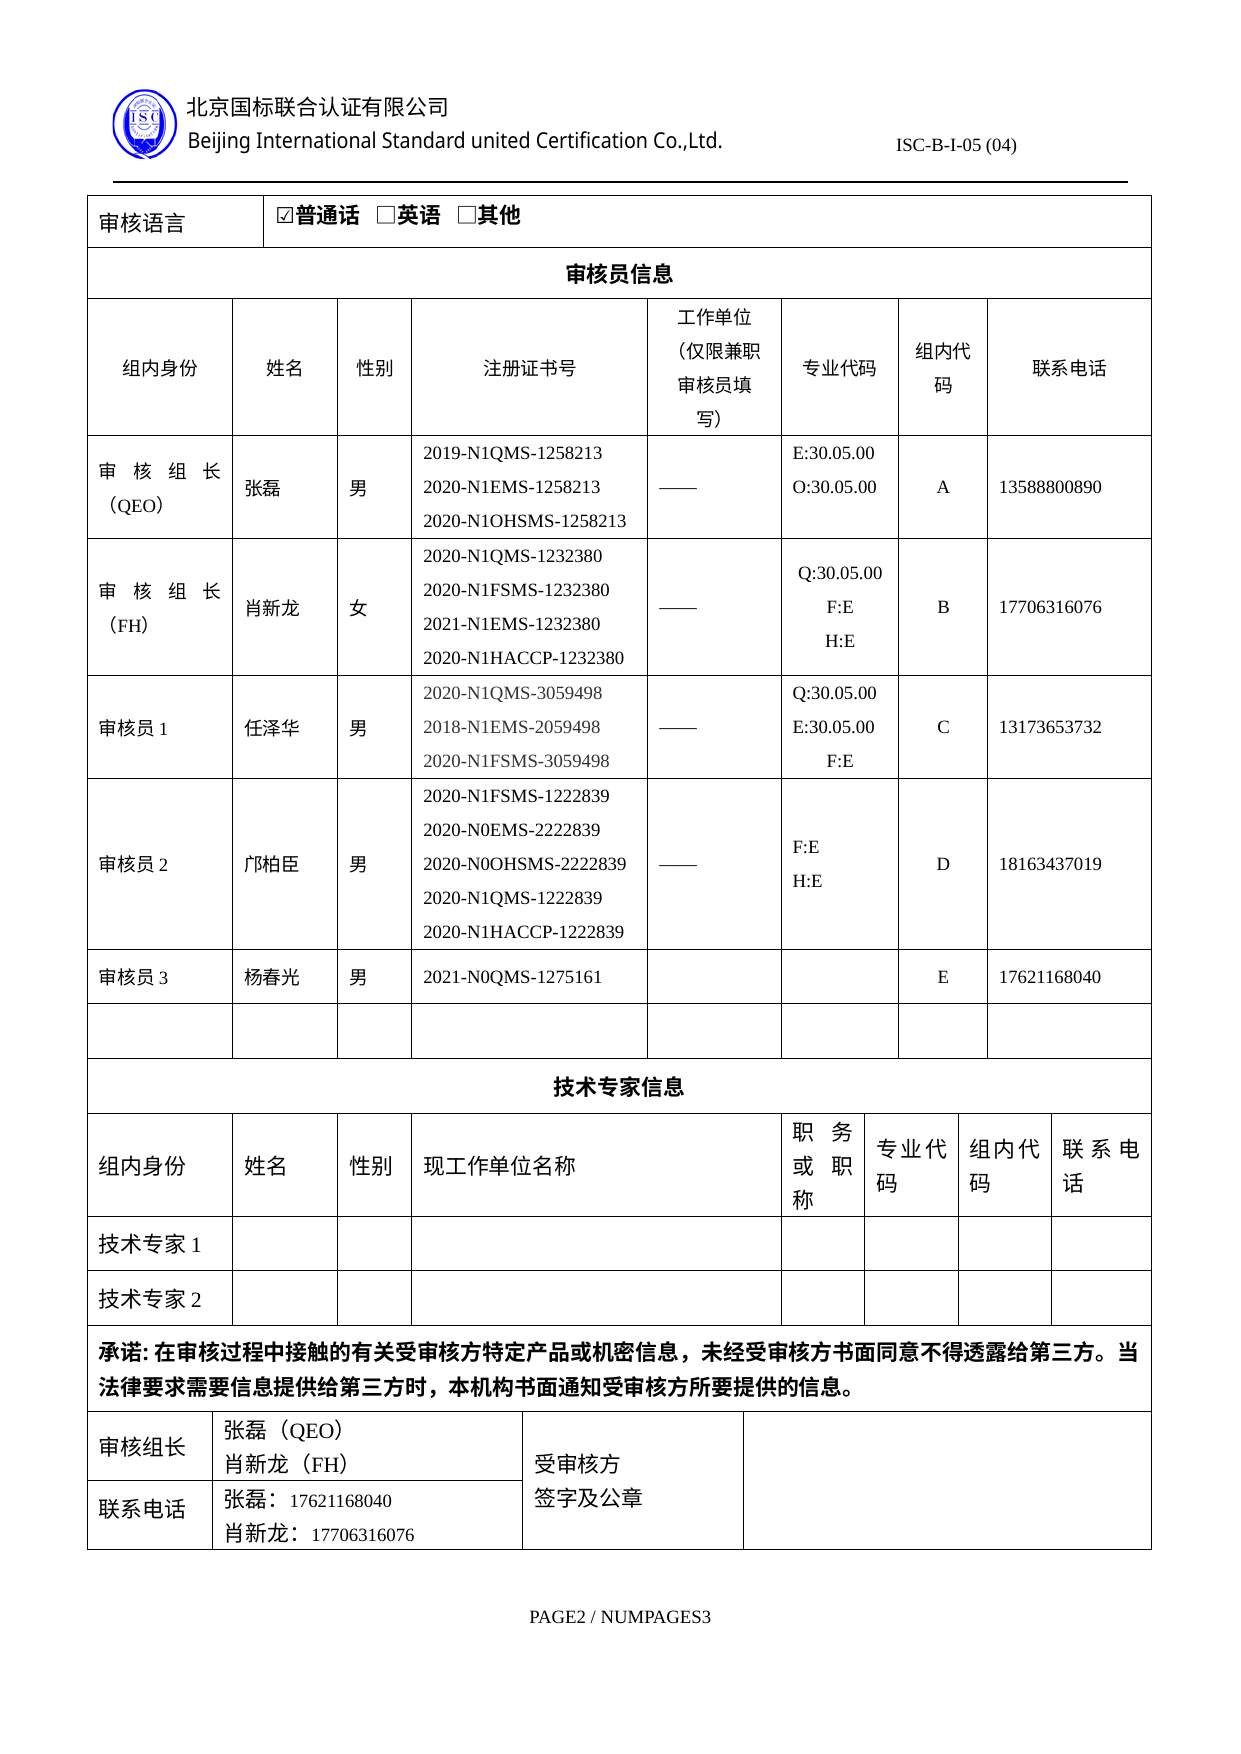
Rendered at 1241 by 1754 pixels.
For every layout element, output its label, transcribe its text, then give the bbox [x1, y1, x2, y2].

table_cell 组内身份 [88, 299, 232, 435]
table_cell 审核员3 [88, 950, 232, 1003]
table_cell C [899, 676, 987, 778]
table_cell —— [648, 436, 781, 538]
table_cell 注册证书号 [412, 299, 647, 435]
table_cell 承诺: 在审核过程中接触的有关受审核方特定产品或机密信息，未经受审核方书面同意不得透露给第三方。当法律要求需要信息提供给第三方时，本机构书面通知受审核方所要提供的信息。 [88, 1326, 1151, 1411]
table_cell 张磊：17621168040 肖新龙：17706316076 [213, 1481, 522, 1549]
table_cell 技术专家2 [88, 1271, 232, 1325]
table_cell 张磊 [233, 436, 337, 538]
table_cell B [899, 539, 987, 675]
table_cell —— [648, 676, 781, 778]
table_cell 性别 [338, 299, 411, 435]
table_cell 17621168040 [988, 950, 1151, 1003]
table_cell 审核员信息 [88, 248, 1151, 298]
table_cell [338, 1271, 411, 1325]
table_cell 女 [338, 539, 411, 675]
table_cell [1052, 1217, 1151, 1270]
table_cell 组内身份 [88, 1114, 232, 1216]
table_cell [648, 1004, 781, 1058]
table_cell 杨春光 [233, 950, 337, 1003]
table_cell 专业代码 [865, 1114, 958, 1216]
table_cell [782, 1004, 898, 1058]
table_cell [338, 1217, 411, 1270]
table_cell 2020-N1QMS-3059498 N1EMS-2059498 2020-N1FSMS-3059498 [412, 676, 647, 778]
table_cell 2021-N0QMS-1275161 [412, 950, 647, 1003]
table_cell Q:30.05.00 E:30.05.00 F:E [782, 676, 898, 778]
table_cell Q:30.05.00 F:E H:E [782, 539, 898, 675]
table_cell [959, 1217, 1051, 1270]
table_cell [412, 1004, 647, 1058]
table_cell 17706316076 [988, 539, 1151, 675]
table_cell [412, 1217, 781, 1270]
table_cell 张磊（QEO） 肖新龙（FH） [213, 1412, 522, 1480]
table_cell 现工作单位名称 [412, 1114, 781, 1216]
table_cell 性别 [338, 1114, 411, 1216]
table_cell [648, 950, 781, 1003]
table_cell [959, 1271, 1051, 1325]
table_cell 审核员2 [88, 779, 232, 948]
table_cell ☑普通话 □英语 □其他 [264, 196, 1151, 247]
table_cell [233, 1217, 337, 1270]
table_cell [744, 1412, 1151, 1549]
table_cell 审核组长 [88, 1412, 212, 1480]
table_cell 18163437019 [988, 779, 1151, 948]
table_cell [899, 1004, 987, 1058]
table_cell D [899, 779, 987, 948]
picture [112, 89, 180, 158]
table_cell 审核员1 [88, 676, 232, 778]
table_cell 任泽华 [233, 676, 337, 778]
table_cell 审核组长（QEO） [88, 436, 232, 538]
table_cell 13588800890 [988, 436, 1151, 538]
table_cell 受审核方 签字及公章 [523, 1412, 743, 1549]
table_cell E:30.05.00 O:30.05.00 [782, 436, 898, 538]
table_cell [782, 950, 898, 1003]
table_cell 审核组长（FH） [88, 539, 232, 675]
table_cell 2020-N1FSMS-1222839 2020-N0EMS-2222839 2020-N0OHSMS-2222839 2020-N1QMS-1222839 2020-N1HACCP-1222839 [412, 779, 647, 948]
table_cell A [899, 436, 987, 538]
table_cell 组内代码 [899, 299, 987, 435]
table_cell 2020-N1QMS-1232380 2020-N1FSMS-1232380 2021-N1EMS-1232380 2020-N1HACCP-1232380 [412, 539, 647, 675]
table_cell [233, 1271, 337, 1325]
table_cell 男 [338, 436, 411, 538]
table_cell [412, 1271, 781, 1325]
table_cell [338, 1004, 411, 1058]
table_cell [782, 1217, 864, 1270]
table_cell [865, 1217, 958, 1270]
table_cell E [899, 950, 987, 1003]
table_cell 联系电话 [88, 1481, 212, 1549]
table_cell 联系电话 [988, 299, 1151, 435]
table_cell [1052, 1271, 1151, 1325]
table_cell [988, 1004, 1151, 1058]
table_cell [865, 1271, 958, 1325]
table_cell 职务或职称 [782, 1114, 864, 1216]
table_cell [88, 1004, 232, 1058]
table_cell 技术专家信息 [88, 1059, 1151, 1113]
table_cell F:E H:E [782, 779, 898, 948]
table_cell 男 [338, 676, 411, 778]
table_cell 专业代码 [782, 299, 898, 435]
table_cell 联系电话 [1052, 1114, 1151, 1216]
table_cell 男 [338, 950, 411, 1003]
table_cell [782, 1271, 864, 1325]
table_cell —— [648, 539, 781, 675]
table_cell 邝柏臣 [233, 779, 337, 948]
table_cell 2019-N1QMS-1258213 2020-N1EMS-1258213 2020-N1OHSMS-1258213 [412, 436, 647, 538]
table_cell —— [648, 779, 781, 948]
table_cell 男 [338, 779, 411, 948]
table_cell [233, 1004, 337, 1058]
table_cell 姓名 [233, 299, 337, 435]
table_cell 技术专家1 [88, 1217, 232, 1270]
table_cell 姓名 [233, 1114, 337, 1216]
table_cell 工作单位（仅限兼职审核员填写） [648, 299, 781, 435]
table_cell 肖新龙 [233, 539, 337, 675]
table_cell 审核语言 [88, 196, 263, 247]
table_cell 13173653732 [988, 676, 1151, 778]
table_cell 组内代码 [959, 1114, 1051, 1216]
